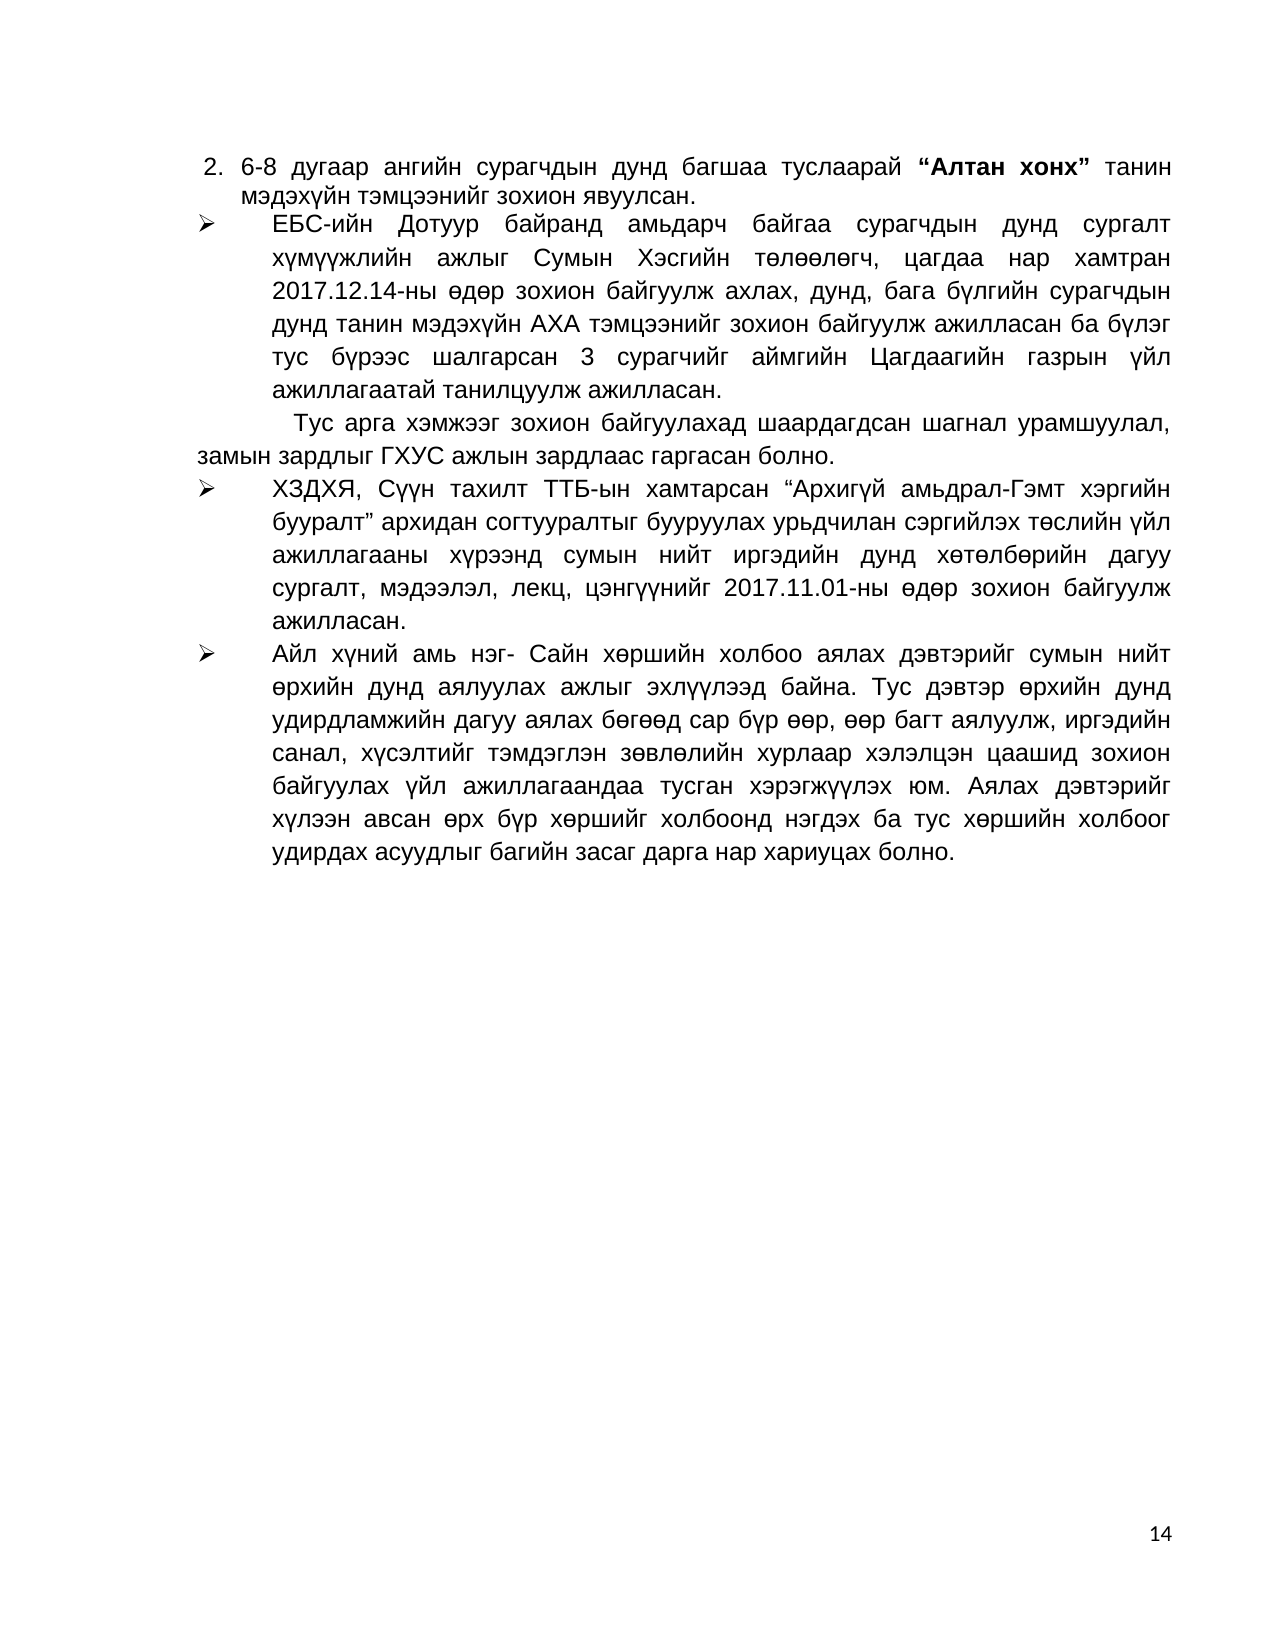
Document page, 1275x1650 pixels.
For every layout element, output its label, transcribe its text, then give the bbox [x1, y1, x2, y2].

list ЕБС-ийн Дотуур байранд амьдарч байгаа сурагчдын дунд сургалт хүмүүжлийн ажлыг Сумын Хэсгийн төлөөлөгч, цагдаа нар хамтран 2017.12.14-ны өдөр зохион байгуулж ахлах, дунд, бага бүлгийн сурагчдын дунд танин мэдэхүйн АХА тэмцээнийг зохион байгуулж ажилласан ба бүлэг тус бүрээс шалгарсан 3 сурагчийг аймгийн Цагдаагийн газрын үйл ажиллагаатай танилцуулж ажилласан. [197, 209, 1172, 403]
list Айл хүний амь нэг- Сайн хөршийн холбоо аялах дэвтэрийг сумын нийт өрхийн дунд аялуулах ажлыг эхлүүлээд байна. Тус дэвтэр өрхийн дунд удирдламжийн дагуу аялах бөгөөд сар бүр өөр, өөр багт аялуулж, иргэдийн санал, хүсэлтийг тэмдэглэн зөвлөлийн хурлаар хэлэлцэн цаашид зохион байгуулах үйл ажиллагаандаа тусган хэрэгжүүлэх юм. Аялах дэвтэрийг хүлээн авсан өрх бүр хөршийг холбоонд нэгдэх ба тус хөршийн холбоог удирдах асуудлыг багийн засаг дарга нар хариуцах болно. [197, 639, 1172, 866]
text Тус арга хэмжээг зохион байгуулахад шаардагдсан шагнал урамшуулал, замын зардлыг ГХУС ажлын зардлаас гаргасан болно. [197, 408, 1172, 469]
list ХЗДХЯ, Сүүн тахилт ТТБ-ын хамтарсан “Архигүй амьдрал-Гэмт хэргийн бууралт” архидан согтууралтыг бууруулах урьдчилан сэргийлэх төслийн үйл ажиллагааны хүрээнд сумын нийт иргэдийн дунд хөтөлбөрийн дагуу сургалт, мэдээлэл, лекц, цэнгүүнийг 2017.11.01-ны өдөр зохион байгуулж ажилласан. [197, 474, 1172, 635]
list 6-8 дугаар ангийн сурагчдын дунд багшаа туслаарай “Алтан хонх” танин мэдэхүйн тэмцээнийг зохион явуулсан. [203, 152, 1172, 209]
